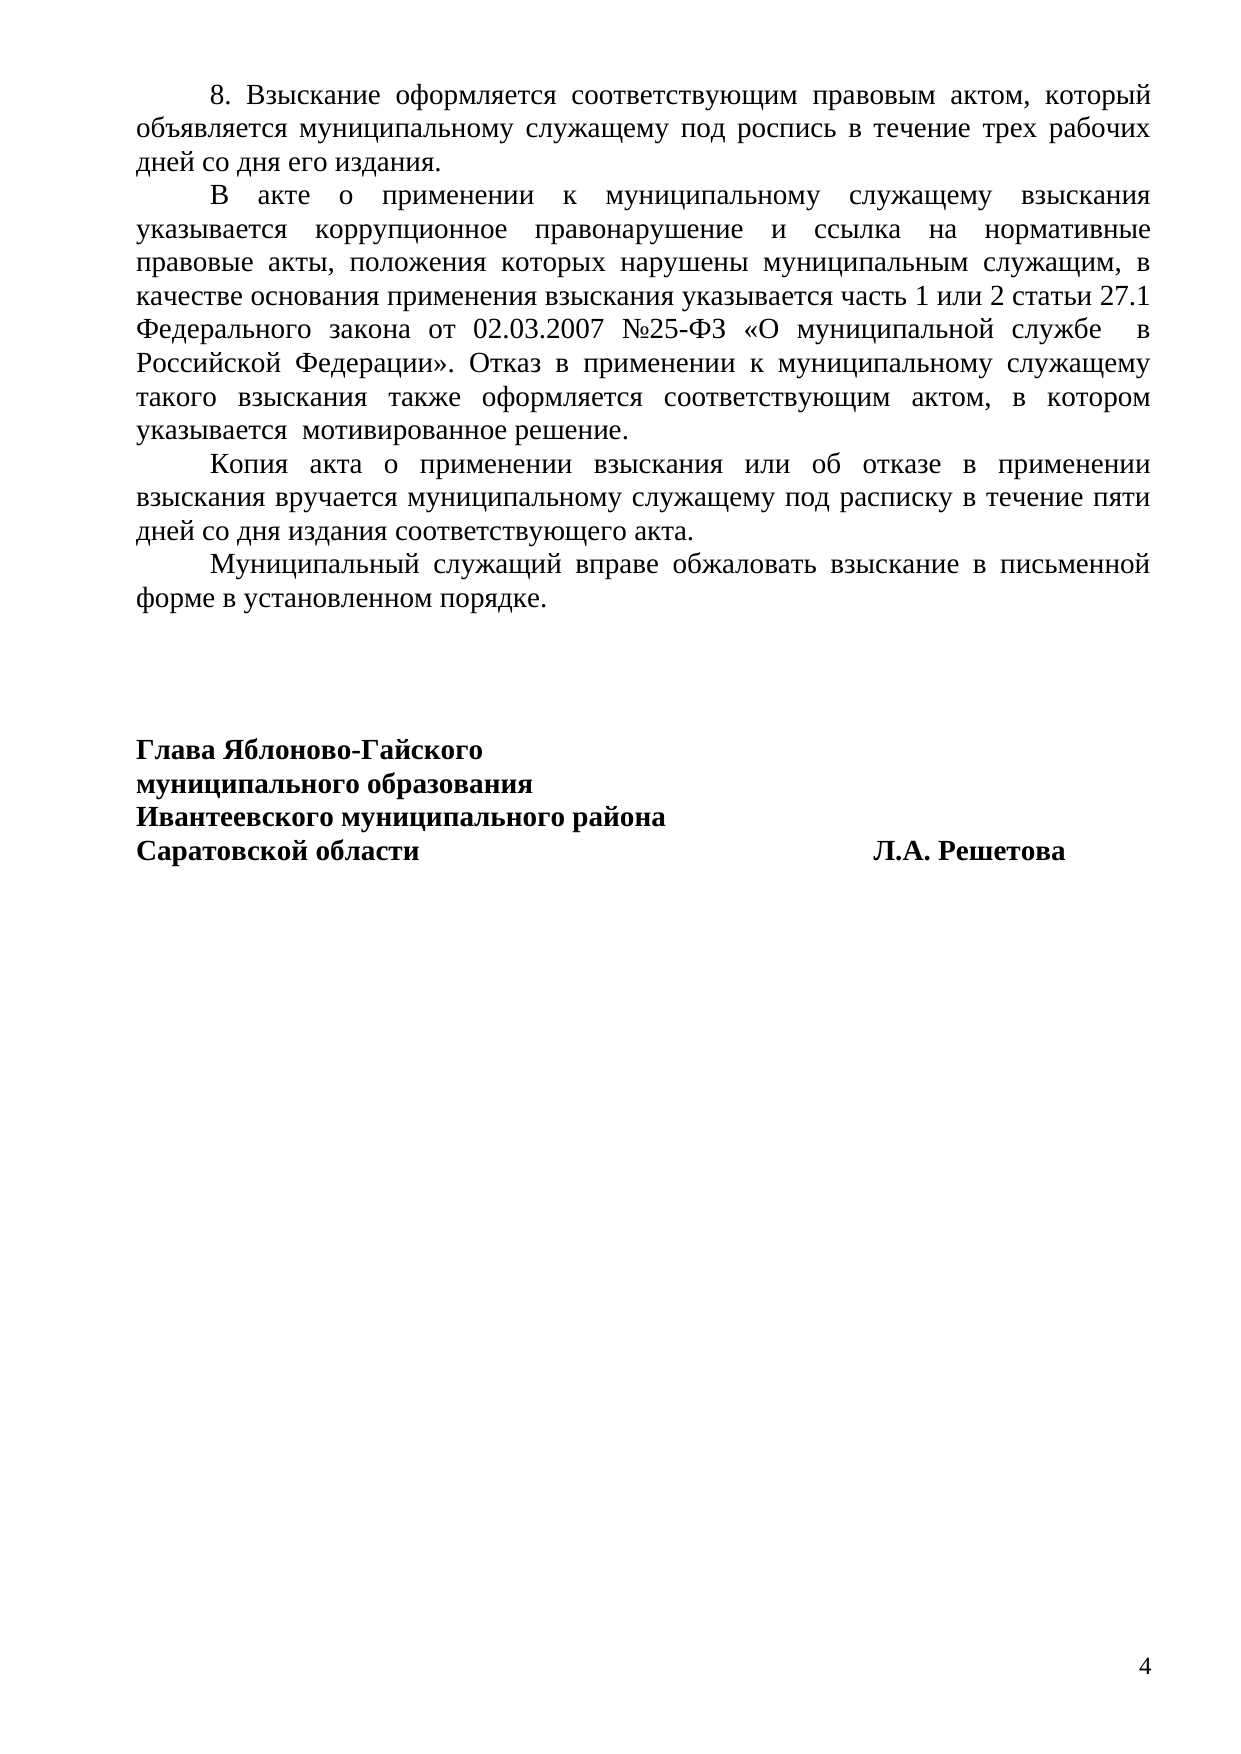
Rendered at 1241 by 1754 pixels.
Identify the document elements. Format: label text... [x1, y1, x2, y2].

text В акте о применении к муниципальному служащему взыскания указывается коррупционное правонарушение и ссылка на нормативные правовые акты, положения которых нарушены муниципальным служащим, в качестве основания применения взыскания указывается часть 1 или 2 статьи 27.1 Федерального закона от 02.03.2007 №25-ФЗ «О муниципальной службе в Российской Федерации». Отказ в применении к муниципальному служащему такого взыскания также оформляется соответствующим актом, в котором указывается мотивированное решение. [136, 177, 1152, 446]
text Глава Яблоново-Гайского [136, 732, 1152, 766]
text 8. Взыскание оформляется соответствующим правовым актом, который объявляется муниципальному служащему под роспись в течение трех рабочих дней со дня его издания. [136, 77, 1152, 177]
text Саратовской области Л.А. Решетова [136, 833, 1152, 866]
text Копия акта о применении взыскания или об отказе в применении взыскания вручается муниципальному служащему под расписку в течение пяти дней со дня издания соответствующего акта. [136, 446, 1152, 546]
text Муниципальный служащий вправе обжаловать взыскание в письменной форме в установленном порядке. [136, 546, 1152, 613]
text муниципального образования [136, 766, 1152, 799]
text Ивантеевского муниципального района [136, 799, 1152, 833]
